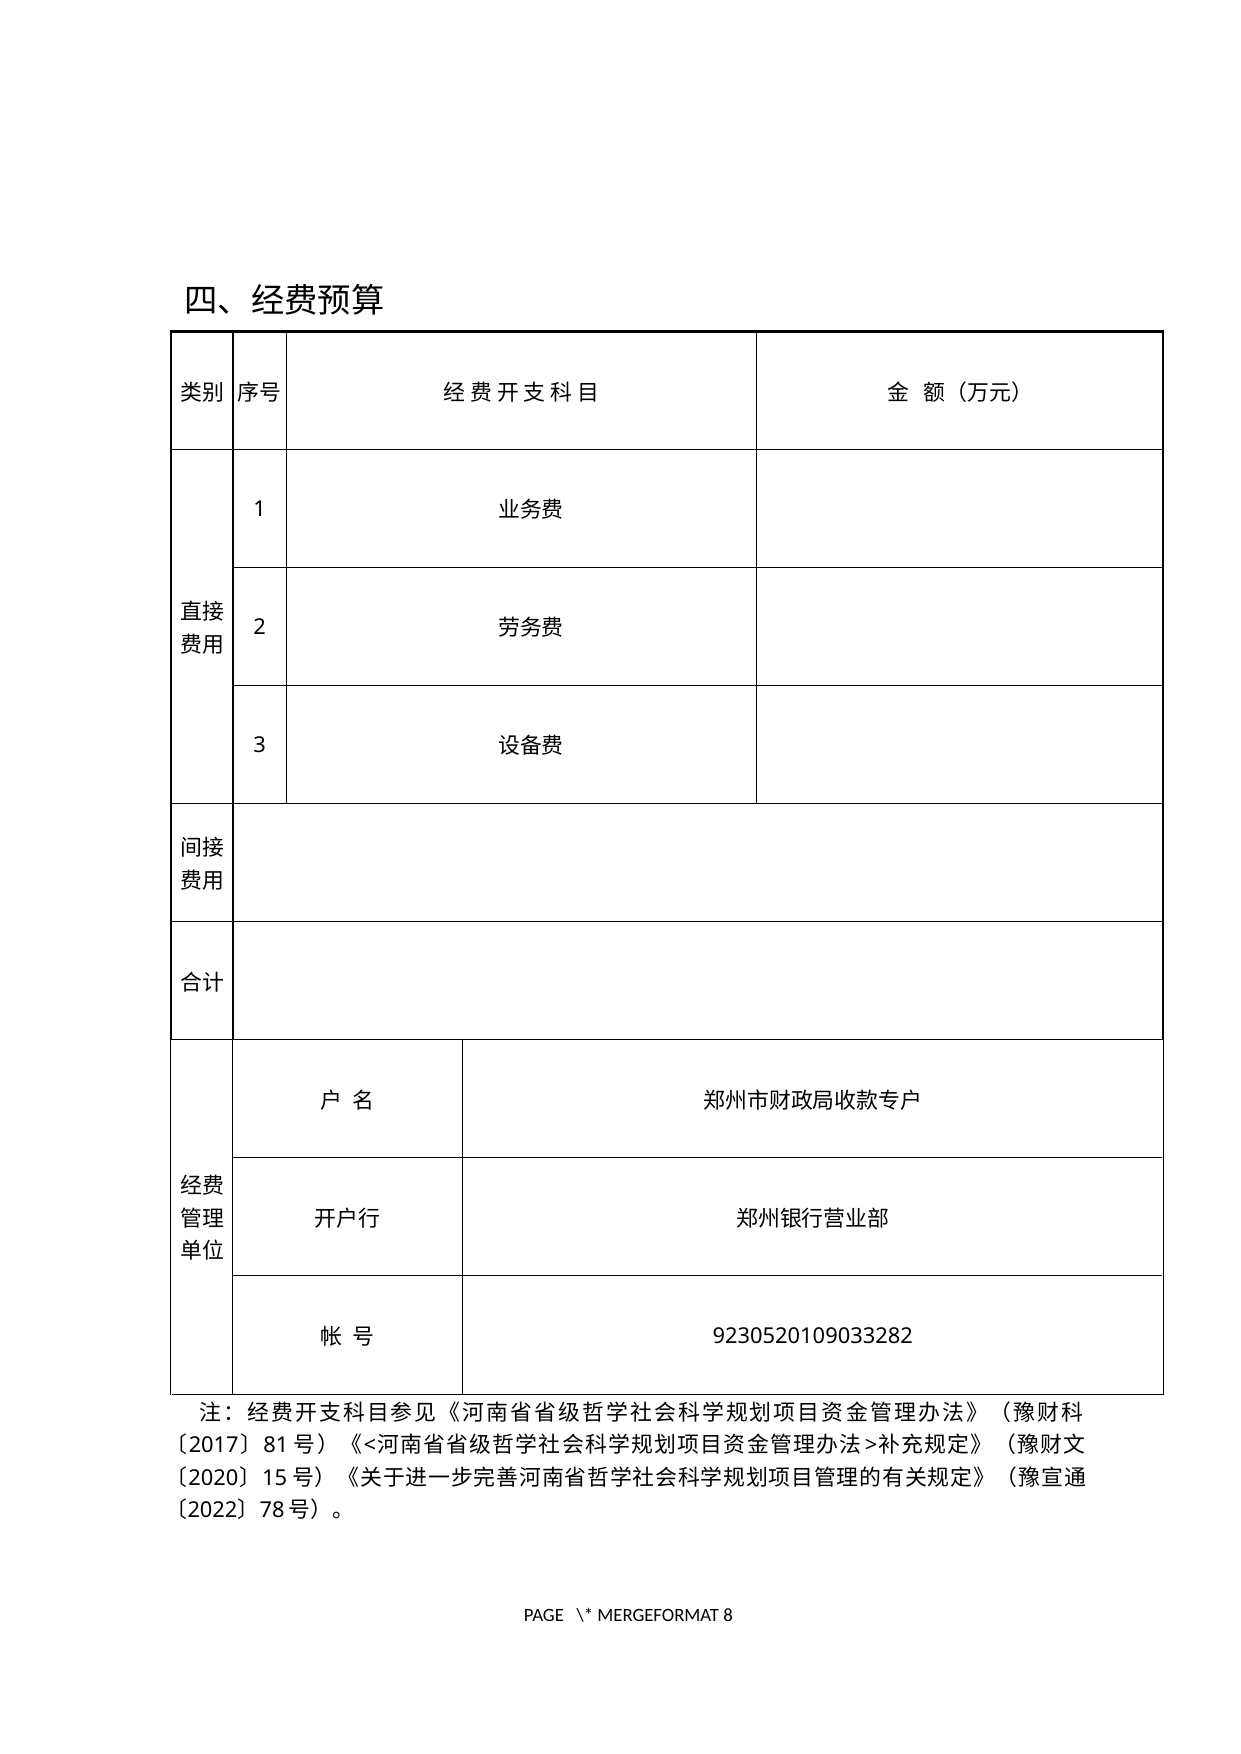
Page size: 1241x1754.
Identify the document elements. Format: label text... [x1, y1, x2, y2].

table_cell 9230520109033282 [463, 1275, 1163, 1393]
text 四、经费预算 [165, 265, 1087, 330]
table_header 序号 [234, 333, 286, 448]
table_cell 业务费 [287, 450, 756, 567]
table_cell 开户行 [233, 1158, 462, 1275]
table_cell 郑州银行营业部 [463, 1157, 1163, 1275]
table_cell 2 [234, 568, 286, 685]
table_cell 户 名 [233, 1040, 462, 1157]
table_cell 3 [234, 686, 286, 803]
table_cell [234, 922, 1162, 1039]
table_cell [234, 804, 1162, 921]
table_cell [757, 450, 1162, 567]
table_cell 劳务费 [287, 568, 756, 685]
table_cell 设备费 [287, 686, 756, 803]
table_cell 帐 号 [233, 1276, 462, 1393]
table_cell [757, 568, 1162, 685]
table_header 金 额（万元） [757, 333, 1162, 448]
table_cell [757, 686, 1162, 803]
table_cell 经费管理单位 [171, 1040, 232, 1393]
table_cell 直接费用 [172, 450, 232, 803]
text 注：经费开支科目参见《河南省省级哲学社会科学规划项目资金管理办法》（豫财科〔2017〕81号）《<河南省省级哲学社会科学规划项目资金管理办法>补充规定》（豫财文〔2020〕15号）《关于进一步完善河南省哲学社会科学规划项目管理的有关规定》（豫宣通〔2022〕78号）。 [165, 1394, 1087, 1524]
table_header 经 费 开 支 科 目 [287, 333, 756, 448]
table_cell 间接费用 [172, 804, 232, 921]
table_header 类别 [172, 333, 232, 448]
table_cell 郑州市财政局收款专户 [463, 1040, 1163, 1157]
table_cell 合计 [172, 922, 232, 1039]
table_cell 1 [234, 450, 286, 567]
